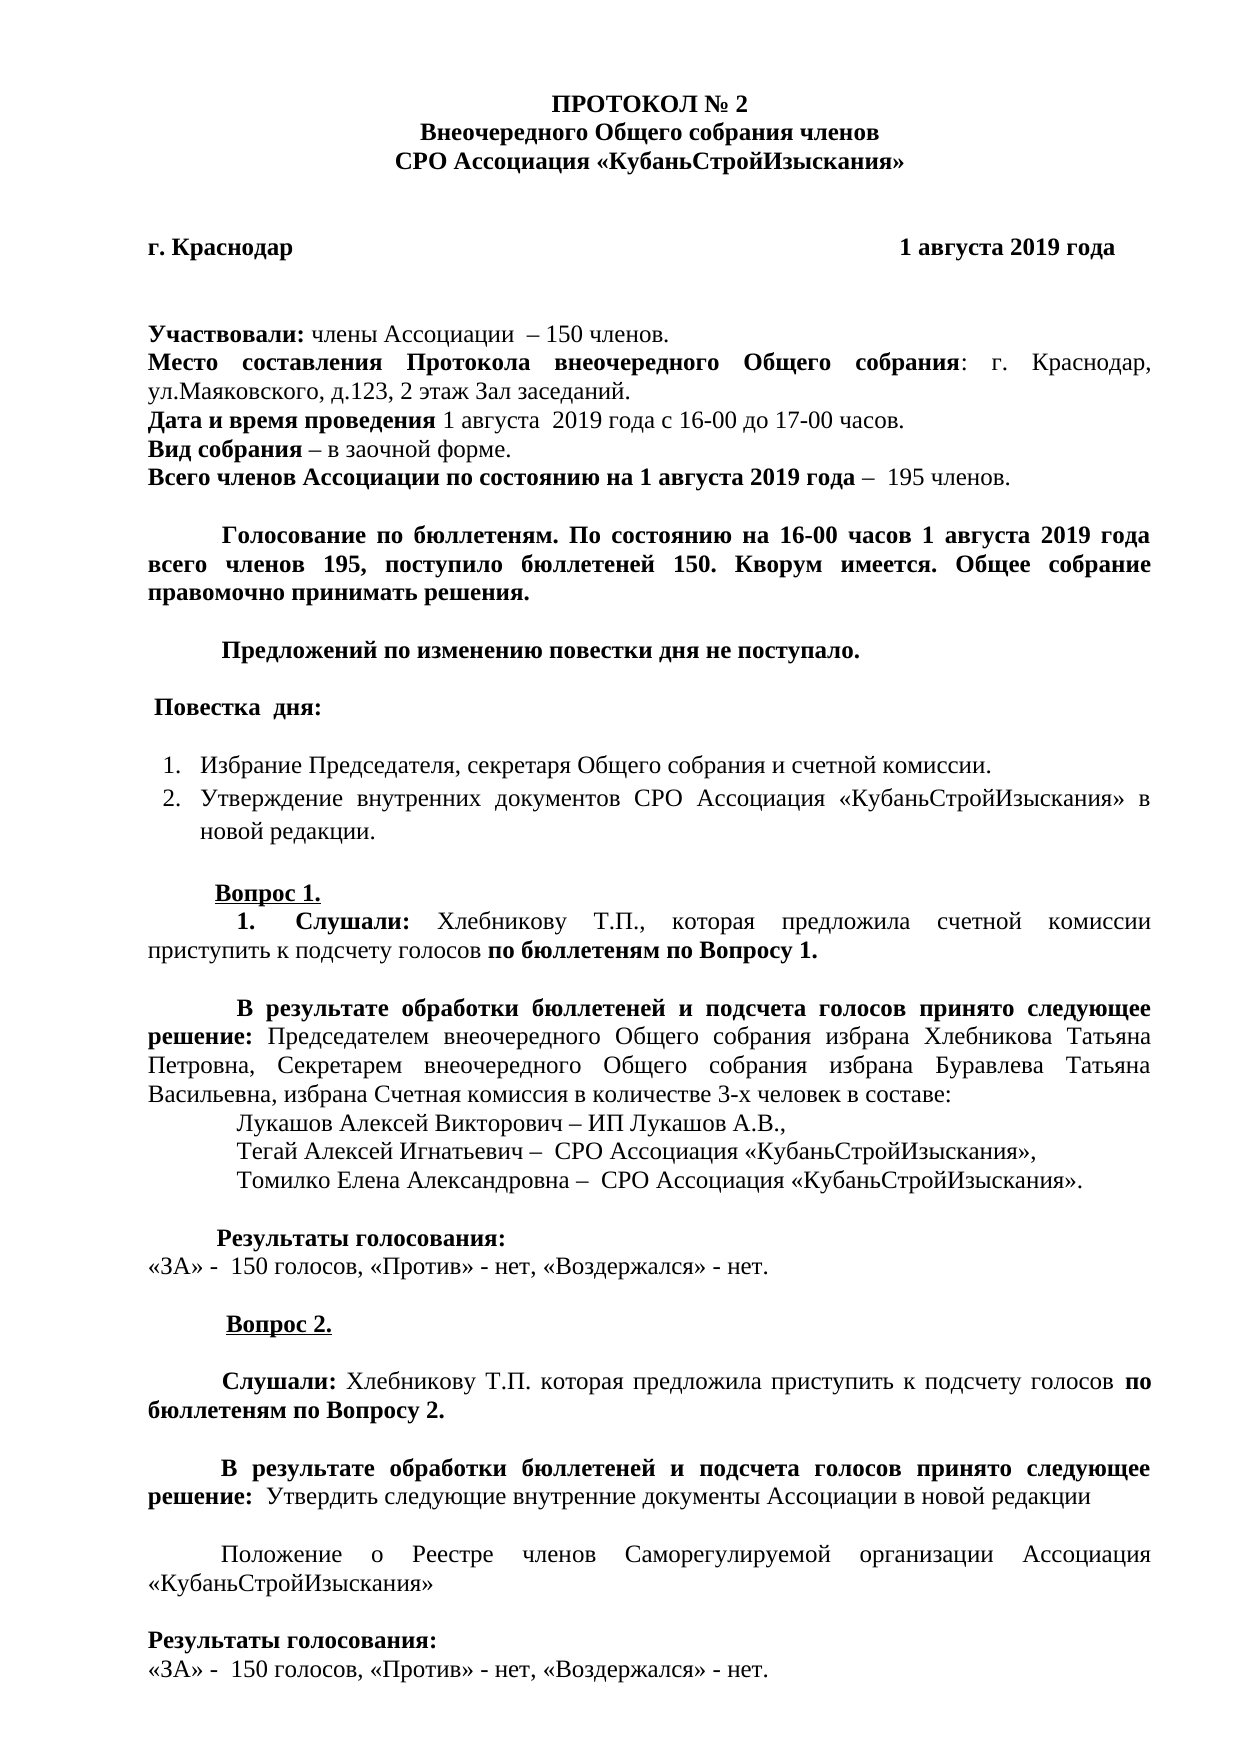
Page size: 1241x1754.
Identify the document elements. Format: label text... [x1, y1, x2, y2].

text г. Краснодар 1 августа 2019 года [148, 232, 1152, 261]
text Дата и время проведения 1 августа 2019 года с 16-00 до 17-00 часов. [148, 405, 1152, 434]
text Всего членов Ассоциации по состоянию на 1 августа 2019 года – 195 членов. [148, 462, 1152, 491]
text Вид собрания – в заочной форме. [148, 434, 1152, 462]
text Внеочередного Общего собрания членов [148, 117, 1152, 146]
text Вопрос 1. [177, 878, 1152, 906]
text В результате обработки бюллетеней и подсчета голосов принято следующее решение: Утвердить следующие внутренние документы Ассоциации в новой редакции [148, 1453, 1152, 1510]
text В результате обработки бюллетеней и подсчета голосов принято следующее решение: Председателем внеочередного Общего собрания избрана Хлебникова Татьяна Петровна, Секретарем внеочередного Общего собрания избрана Буравлева Татьяна Васильевна, избрана Счетная комиссия в количестве 3-х человек в составе: [148, 993, 1152, 1108]
list Избрание Председателя, секретаря Общего собрания и счетной комиссии. [162, 750, 1152, 779]
list Утверждение внутренних документов СРО Ассоциация «КубаньСтройИзыскания» в новой редакции. [162, 783, 1152, 845]
list Слушали: Хлебникову Т.П., которая предложила счетной комиссии приступить к подсчету голосов по бюллетеням по Вопросу 1. [148, 906, 1152, 964]
text Томилко Елена Александровна – СРО Ассоциация «КубаньСтройИзыскания». [148, 1165, 1152, 1194]
text Участвовали: члены Ассоциации – 150 членов. [148, 319, 1152, 347]
text Результаты голосования: [148, 1625, 1152, 1654]
text Положение о Реестре членов Саморегулируемой организации Ассоциация «КубаньСтройИзыскания» [148, 1539, 1152, 1596]
text ПРОТОКОЛ № 2 [148, 89, 1152, 117]
text Повестка дня: [148, 692, 1152, 721]
text Вопрос 2. [148, 1309, 1152, 1338]
text Место составления Протокола внеочередного Общего собрания: г. Краснодар, ул.Маяковского, д.123, 2 этаж Зал заседаний. [148, 347, 1152, 405]
list Голосование по бюллетеням. По состоянию на 16-00 часов 1 августа 2019 года всего членов 195, поступило бюллетеней 150. Кворум имеется. Общее собрание правомочно принимать решения. [148, 520, 1152, 606]
text «ЗА» - 150 голосов, «Против» - нет, «Воздержался» - нет. [148, 1654, 1152, 1683]
text Лукашов Алексей Викторович – ИП Лукашов А.В., [148, 1108, 1152, 1136]
text Предложений по изменению повестки дня не поступало. [148, 635, 1152, 664]
text СРО Ассоциация «КубаньСтройИзыскания» [148, 146, 1152, 175]
text Результаты голосования: [148, 1223, 1152, 1251]
text Тегай Алексей Игнатьевич – СРО Ассоциация «КубаньСтройИзыскания», [148, 1136, 1152, 1165]
text Слушали: Хлебникову Т.П. которая предложила приступить к подсчету голосов по бюллетеням по Вопросу 2. [148, 1366, 1152, 1424]
text «ЗА» - 150 голосов, «Против» - нет, «Воздержался» - нет. [148, 1251, 1152, 1280]
